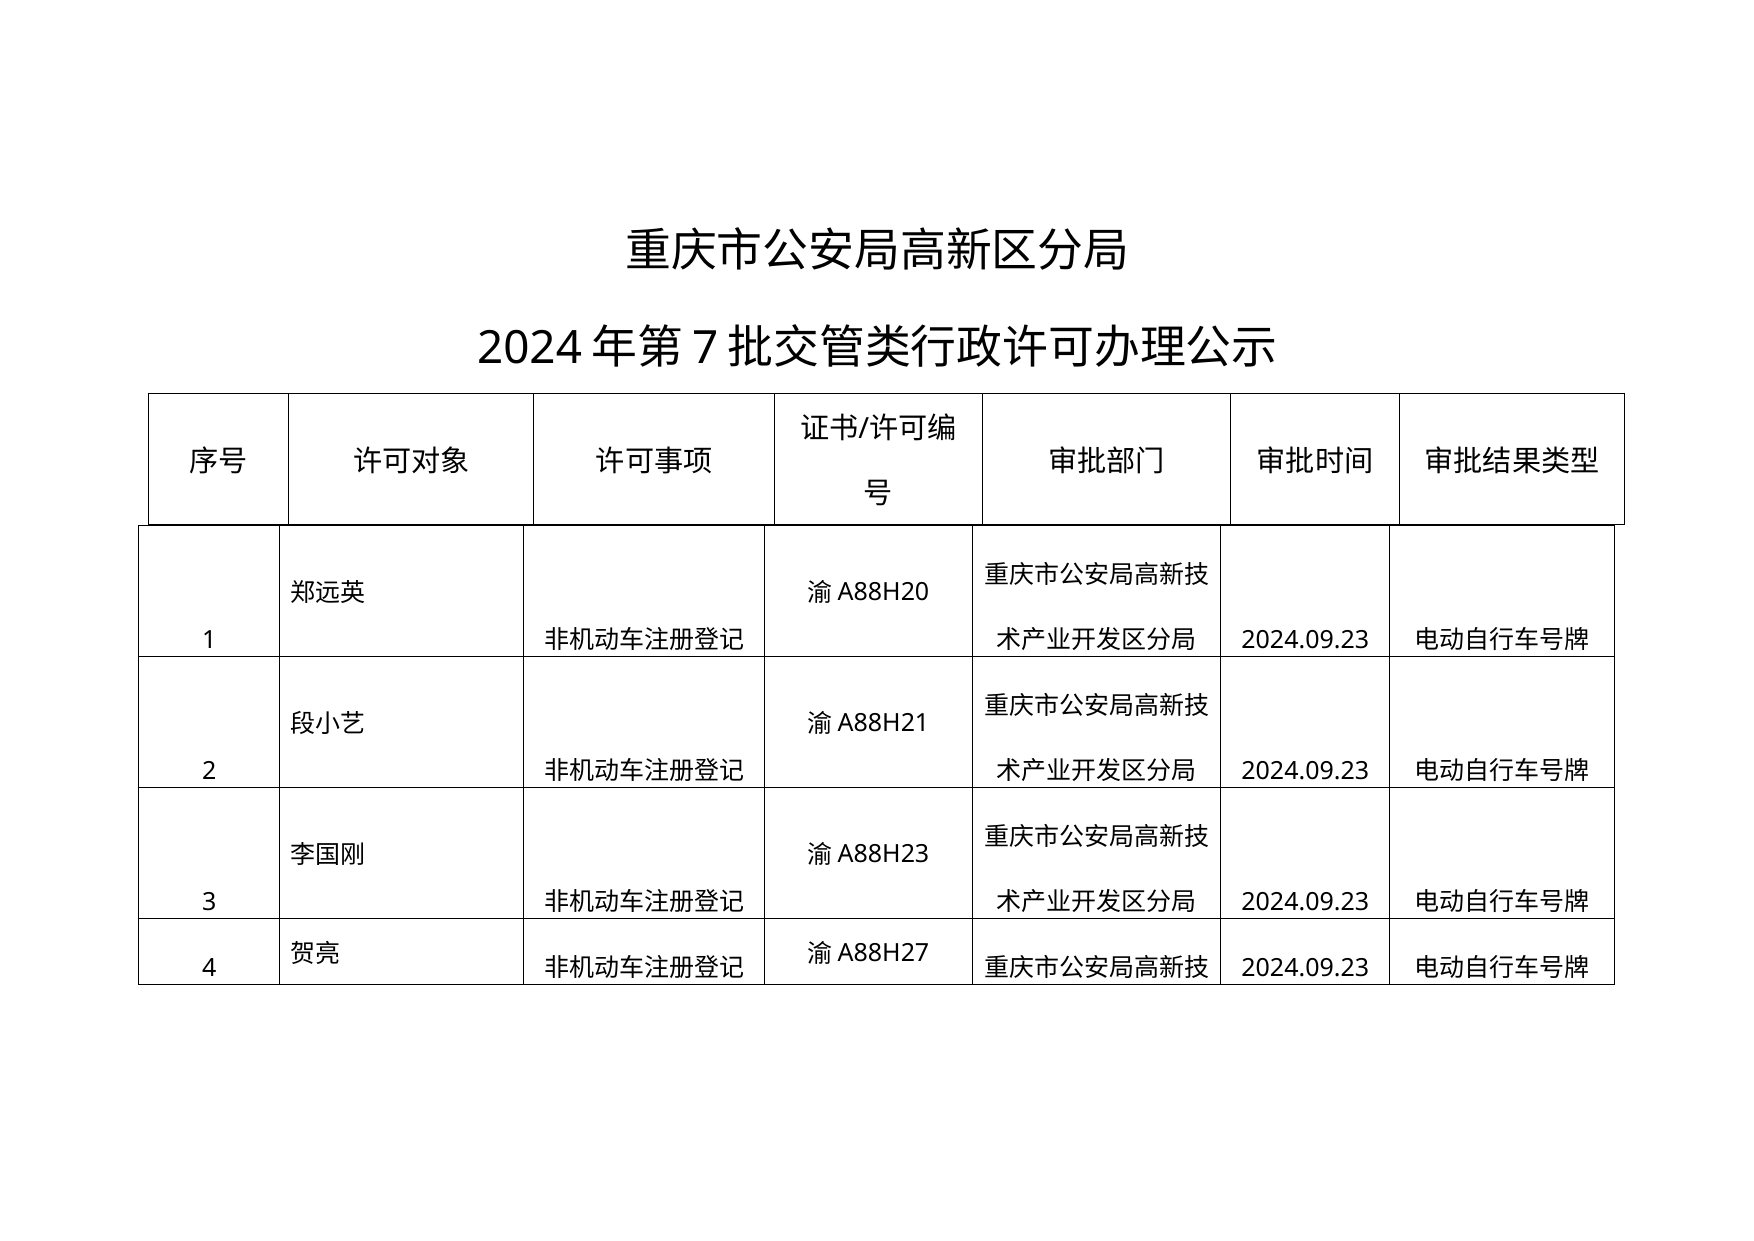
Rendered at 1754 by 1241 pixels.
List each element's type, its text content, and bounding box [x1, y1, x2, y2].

table_cell 非机动车注册登记 [524, 657, 764, 787]
table_cell 重庆市公安局高新技术产业开发区分局 [973, 788, 1220, 918]
table_header 电动自行车号牌 [1390, 526, 1614, 656]
table_cell 2 [139, 657, 279, 787]
table_cell 重庆市公安局高新技术产业开发区分局 [973, 657, 1220, 787]
table_cell 电动自行车号牌 [1390, 657, 1614, 787]
table_header 2024.09.23 [1221, 526, 1389, 656]
table_cell 2024.09.23 [1221, 657, 1389, 787]
table_cell 4 [139, 919, 279, 984]
table_header 1 [139, 526, 279, 656]
table_cell 李国刚 [280, 788, 523, 918]
table_cell 非机动车注册登记 [524, 788, 764, 918]
table_header 审批时间 [1231, 394, 1399, 524]
table_cell 2024.09.23 [1221, 919, 1389, 984]
table_header 审批结果类型 [1400, 394, 1624, 524]
table_cell 2024.09.23 [1221, 788, 1389, 918]
table_header 许可事项 [534, 394, 774, 524]
table_header 重庆市公安局高新技术产业开发区分局 [973, 526, 1220, 656]
table_cell 电动自行车号牌 [1390, 919, 1614, 984]
table_header 审批部门 [983, 394, 1230, 524]
table_cell 重庆市公安局高新技术产业开发区分局 [973, 919, 1220, 984]
table_header 非机动车注册登记 [524, 526, 764, 656]
text 2024年第7批交管类行政许可办理公示 [150, 295, 1604, 393]
table_cell 非机动车注册登记 [524, 919, 764, 984]
table_header 许可对象 [289, 394, 533, 524]
table_cell 3 [139, 788, 279, 918]
table_header 证书/许可编号 [775, 394, 982, 524]
table_header 序号 [149, 394, 288, 524]
table_cell 电动自行车号牌 [1390, 788, 1614, 918]
table_cell 渝A88H21 [765, 657, 972, 787]
table_header 渝A88H20 [765, 526, 972, 656]
table_header 郑远英 [280, 526, 523, 656]
table_cell 贺亮 [280, 919, 523, 984]
text 重庆市公安局高新区分局 [150, 198, 1604, 295]
table_cell 渝A88H27 [765, 919, 972, 984]
table_cell 段小艺 [280, 657, 523, 787]
table_cell 渝A88H23 [765, 788, 972, 918]
